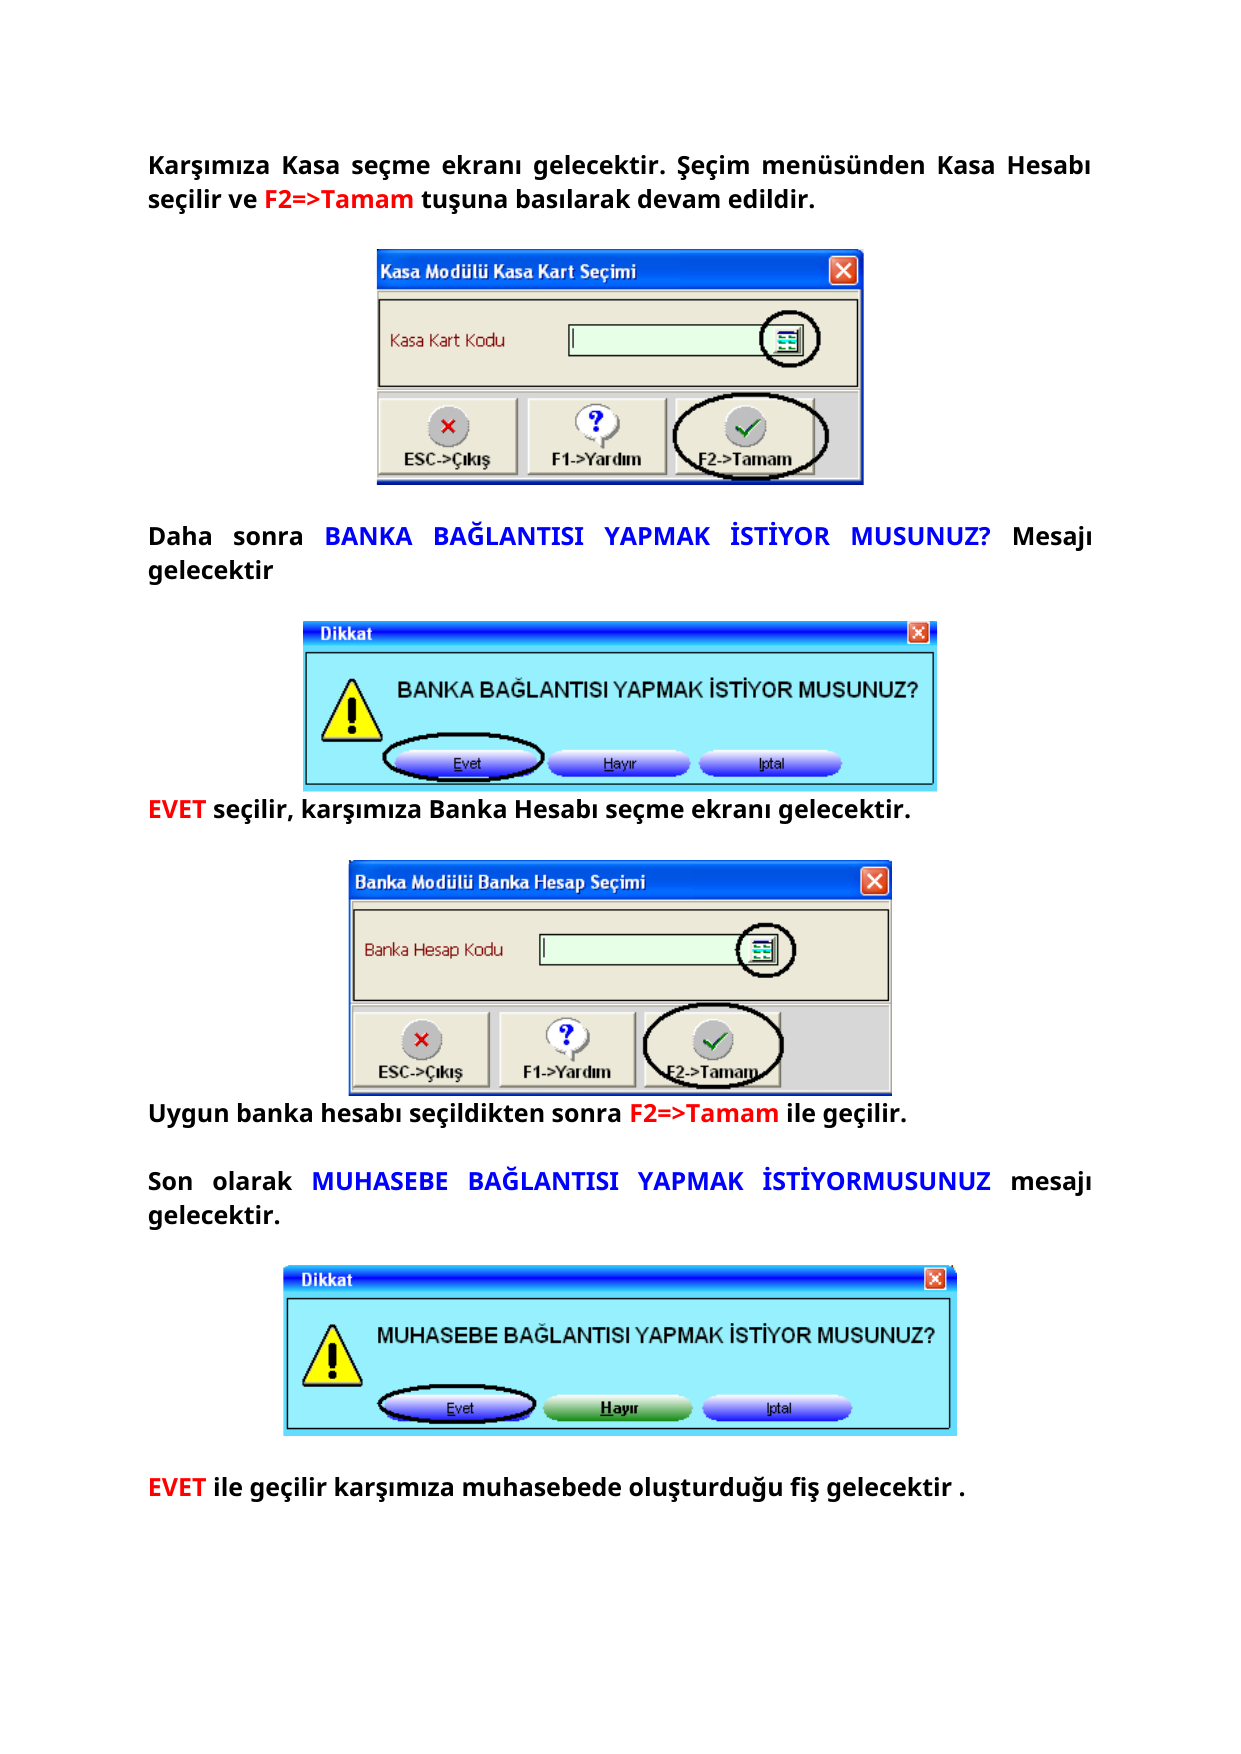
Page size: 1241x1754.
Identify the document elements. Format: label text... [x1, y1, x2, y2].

text Son olarak MUHASEBE BAĞLANTISI YAPMAK İSTİYORMUSUNUZ mesajı gelecektir. [148, 1163, 1093, 1231]
text Karşımıza Kasa seçme ekranı gelecektir. Şeçim menüsünden Kasa Hesabı seçilir ve F2=>Tamam tuşuna basılarak devam edildir. [148, 148, 1093, 216]
text EVET seçilir, karşımıza Banka Hesabı seçme ekranı gelecektir. [148, 792, 1093, 826]
picture [283, 1265, 957, 1436]
text EVET ile geçilir karşımıza muhasebede oluşturduğu fiş gelecektir . [148, 1469, 1093, 1503]
text Daha sonra BANKA BAĞLANTISI YAPMAK İSTİYOR MUSUNUZ? Mesajı gelecektir [148, 519, 1093, 587]
picture [303, 621, 938, 793]
picture [376, 249, 864, 485]
picture [348, 860, 892, 1096]
text Uygun banka hesabı seçildikten sonra F2=>Tamam ile geçilir. [148, 1095, 1093, 1129]
